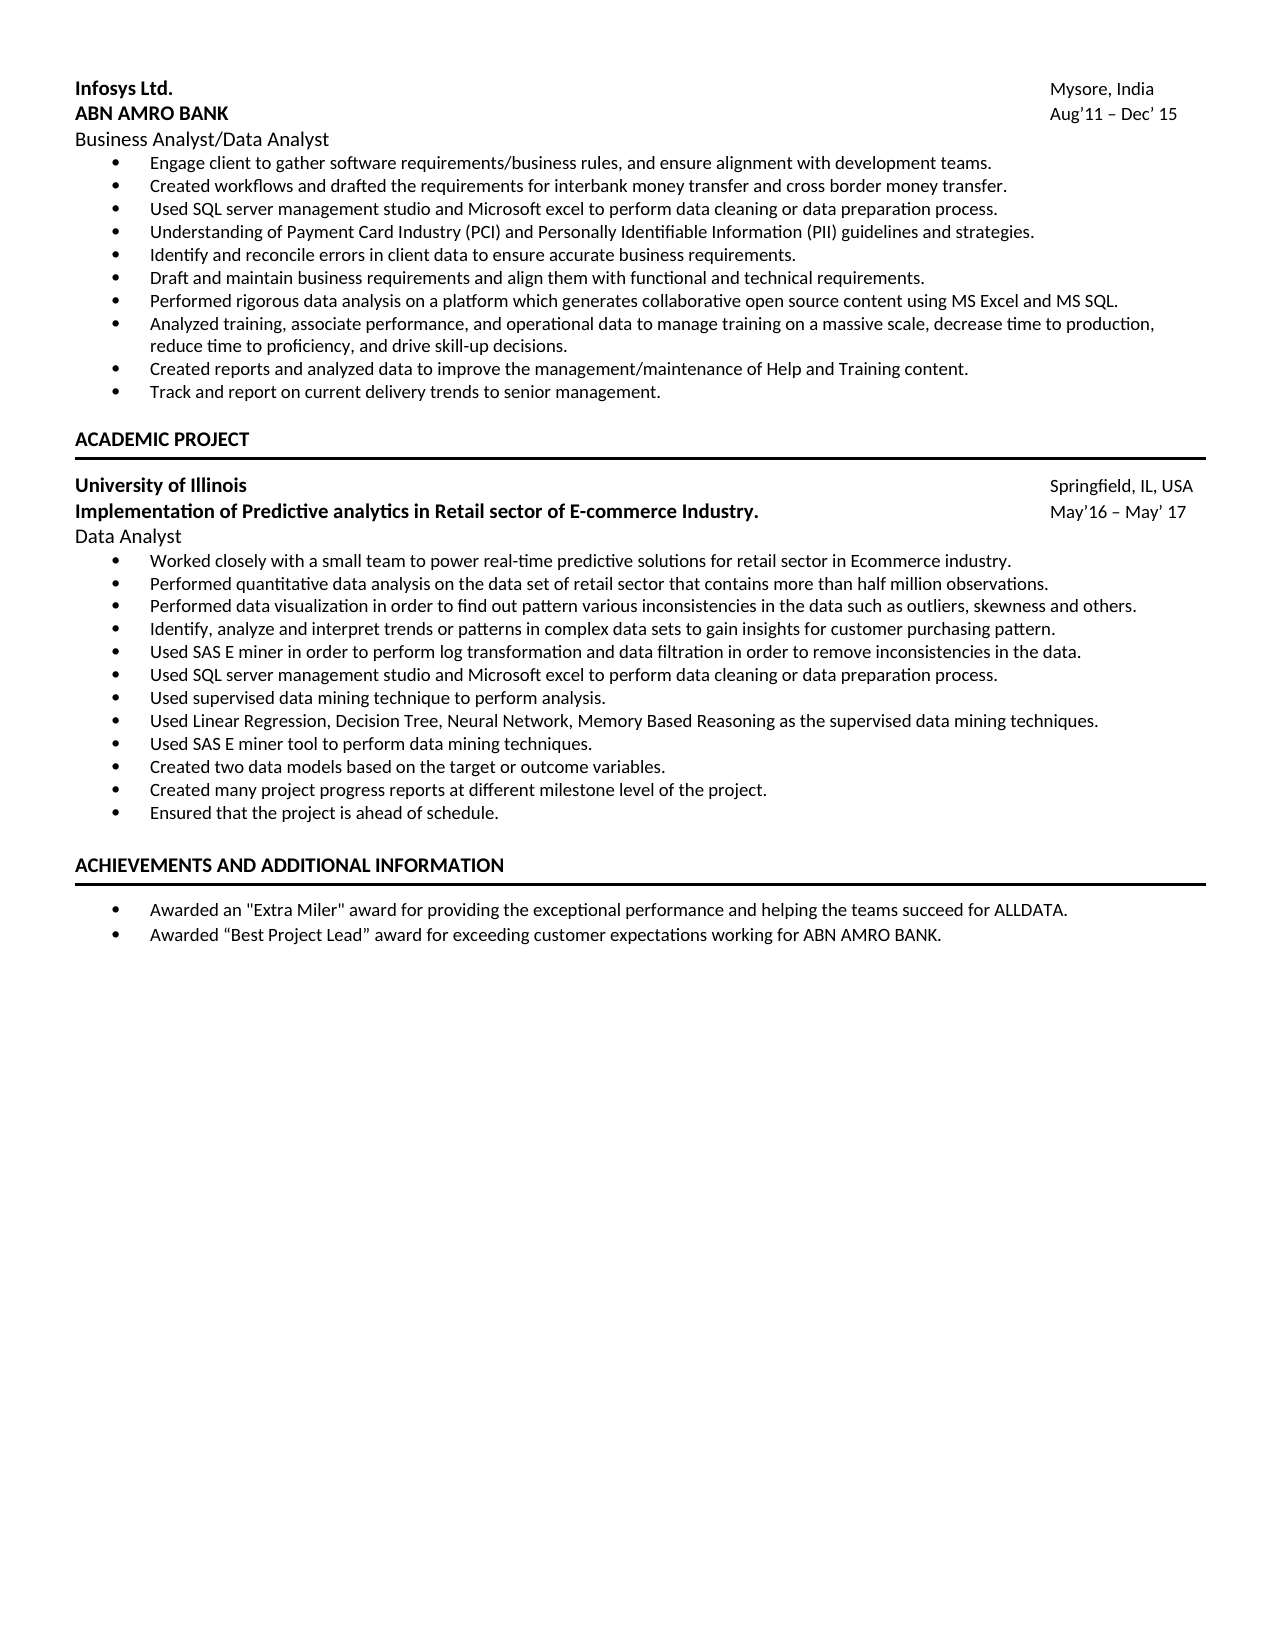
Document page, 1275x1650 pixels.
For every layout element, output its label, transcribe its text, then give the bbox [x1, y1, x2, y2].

text Data Analyst [75, 523, 1200, 549]
list Used SAS E miner in order to perform log transformation and data filtration in order to remove inconsistencies in the data. [112, 640, 1200, 663]
list Created two data models based on the target or outcome variables. [112, 755, 1200, 778]
list Draft and maintain business requirements and align them with functional and technical requirements. [112, 266, 1200, 289]
list Used SAS E miner tool to perform data mining techniques. [112, 732, 1200, 755]
list Created workflows and drafted the requirements for interbank money transfer and cross border money transfer. [112, 174, 1200, 197]
list Awarded an "Extra Miler" award for providing the exceptional performance and helping the teams succeed for ALLDATA. [112, 898, 1200, 921]
list Performed quantitative data analysis on the data set of retail sector that contains more than half million observations. [112, 572, 1200, 594]
list Awarded “Best Project Lead” award for exceeding customer expectations working for ABN AMRO BANK. [112, 921, 1200, 946]
list Analyzed training, associate performance, and operational data to manage training on a massive scale, decrease time to production, reduce time to proficiency, and drive skill-up decisions. [112, 312, 1200, 357]
list Used SQL server management studio and Microsoft excel to perform data cleaning or data preparation process. [112, 197, 1200, 220]
list Used Linear Regression, Decision Tree, Neural Network, Memory Based Reasoning as the supervised data mining techniques. [112, 709, 1200, 732]
list Engage client to gather software requirements/business rules, and ensure alignment with development teams. [112, 151, 1200, 174]
list Created many project progress reports at different milestone level of the project. [112, 778, 1200, 801]
list Performed rigorous data analysis on a platform which generates collaborative open source content using MS Excel and MS SQL. [112, 289, 1200, 312]
list Identify, analyze and interpret trends or patterns in complex data sets to gain insights for customer purchasing pattern. [112, 617, 1200, 640]
text ACADEMIC PROJECT [75, 426, 1200, 452]
list Ensured that the project is ahead of schedule. [112, 801, 1200, 824]
list Created reports and analyzed data to improve the management/maintenance of Help and Training content. [112, 357, 1200, 380]
list Worked closely with a small team to power real-time predictive solutions for retail sector in Ecommerce industry. [112, 549, 1200, 572]
text Business Analyst/Data Analyst [75, 126, 1200, 151]
list Understanding of Payment Card Industry (PCI) and Personally Identifiable Information (PII) guidelines and strategies. [112, 220, 1200, 243]
text University of Illinois Springfield, IL, USA [75, 472, 1200, 498]
list Track and report on current delivery trends to senior management. [112, 380, 1200, 403]
list Performed data visualization in order to find out pattern various inconsistencies in the data such as outliers, skewness and others. [112, 594, 1200, 617]
text Infosys Ltd. Mysore, India [75, 75, 1200, 100]
list Used SQL server management studio and Microsoft excel to perform data cleaning or data preparation process. [112, 663, 1200, 686]
text ACHIEVEMENTS AND ADDITIONAL INFORMATION [75, 852, 1200, 877]
text Implementation of Predictive analytics in Retail sector of E-commerce Industry. May’16 – May’ 17 [75, 498, 1200, 523]
text ABN AMRO BANK Aug’11 – Dec’ 15 [75, 100, 1200, 126]
list Identify and reconcile errors in client data to ensure accurate business requirements. [112, 243, 1200, 266]
list Used supervised data mining technique to perform analysis. [112, 686, 1200, 709]
